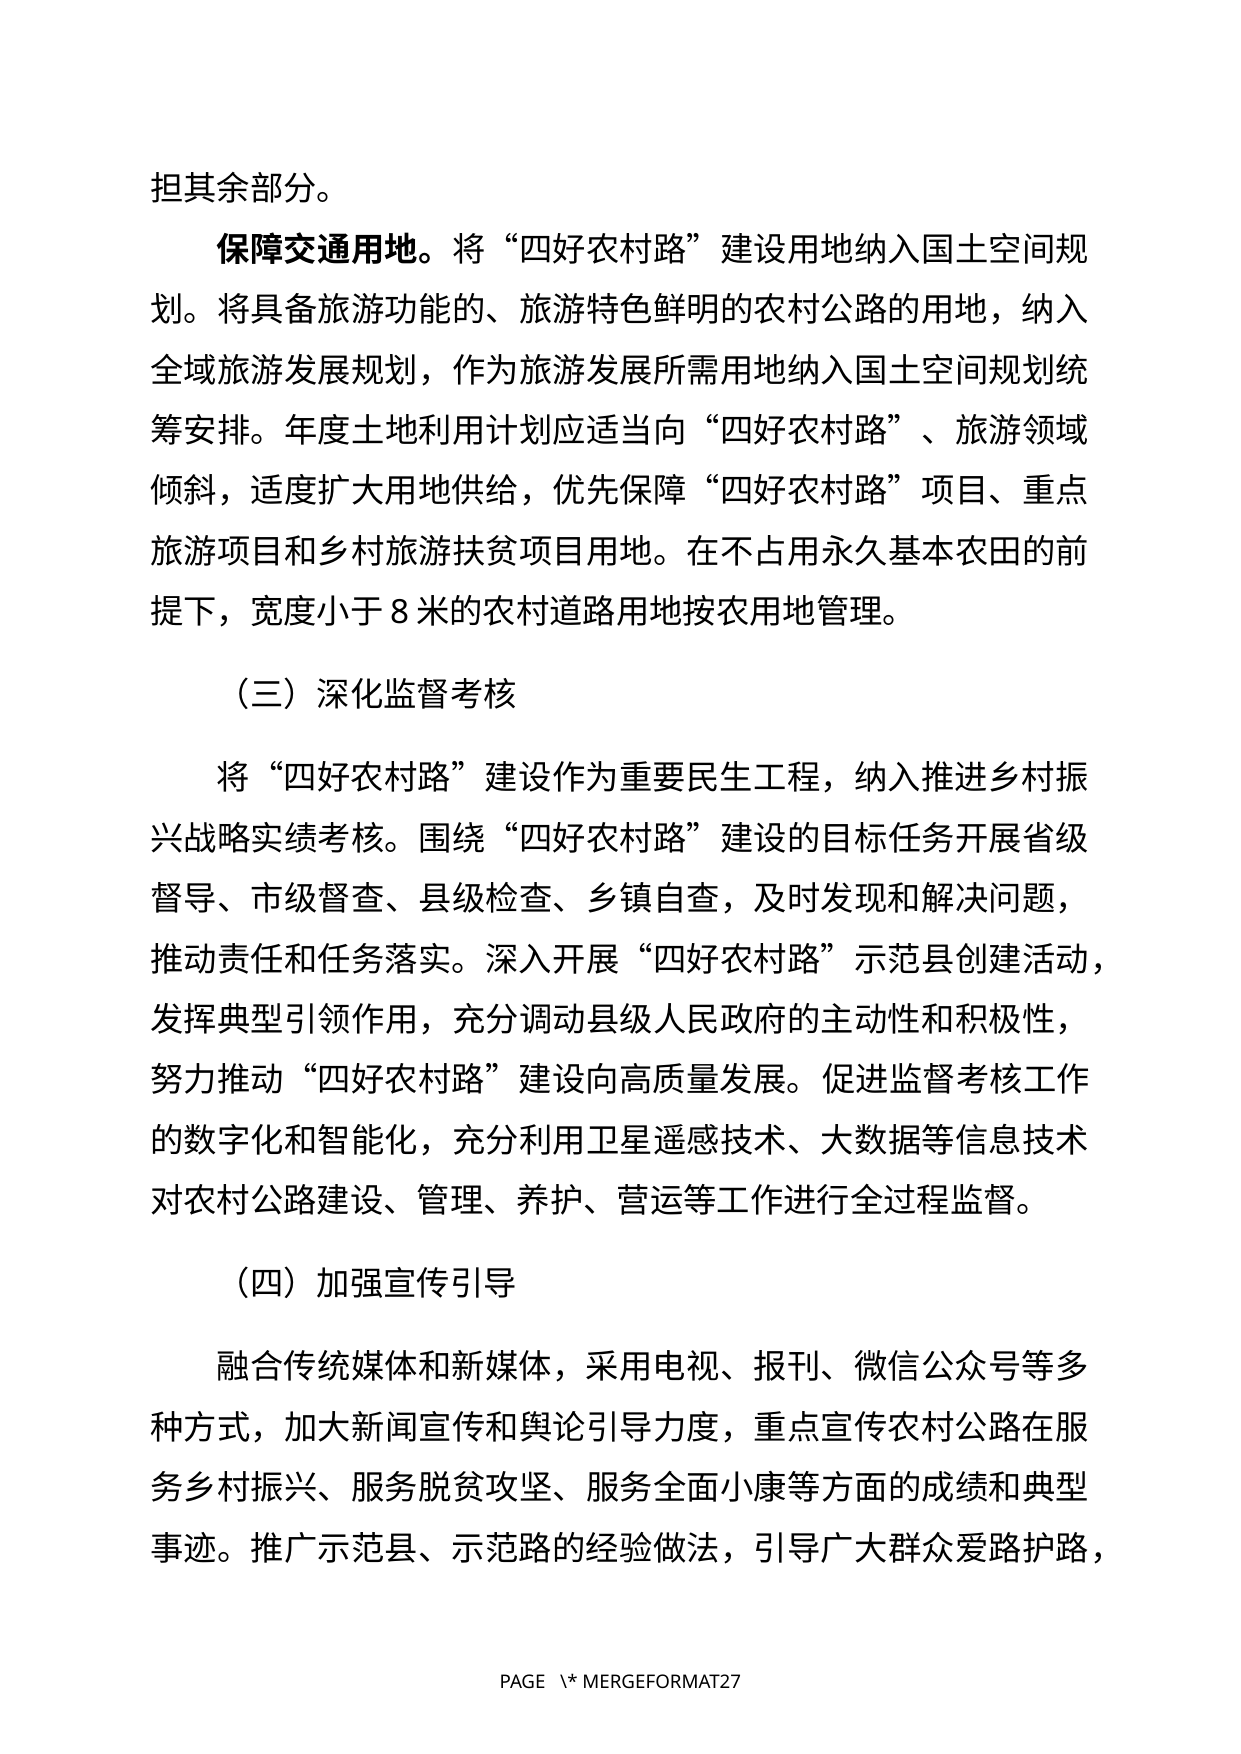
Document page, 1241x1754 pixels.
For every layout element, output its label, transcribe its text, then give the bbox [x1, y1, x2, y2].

subtitle （四）加强宣传引导 [217, 1245, 1090, 1305]
text 将“四好农村路”建设作为重要民生工程，纳入推进乡村振兴战略实绩考核。围绕“四好农村路”建设的目标任务开展省级督导、市级督查、县级检查、乡镇自查，及时发现和解决问题，推动责任和任务落实。深入开展“四好农村路”示范县创建活动，发挥典型引领作用，充分调动县级人民政府的主动性和积极性，努力推动“四好农村路”建设向高质量发展。促进监督考核工作的数字化和智能化，充分利用卫星遥感技术、大数据等信息技术对农村公路建设、管理、养护、营运等工作进行全过程监督。 [150, 739, 1090, 1222]
subtitle （三）深化监督考核 [217, 656, 1090, 716]
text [150, 1328, 1090, 1569]
text 保障交通用地。将“四好农村路”建设用地纳入国土空间规划。将具备旅游功能的、旅游特色鲜明的农村公路的用地，纳入全域旅游发展规划，作为旅游发展所需用地纳入国土空间规划统筹安排。年度土地利用计划应适当向“四好农村路”、旅游领域倾斜，适度扩大用地供给，优先保障“四好农村路”项目、重点旅游项目和乡村旅游扶贫项目用地。在不占用永久基本农田的前提下，宽度小于8米的农村道路用地按农用地管理。 [150, 210, 1090, 633]
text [150, 150, 1090, 210]
